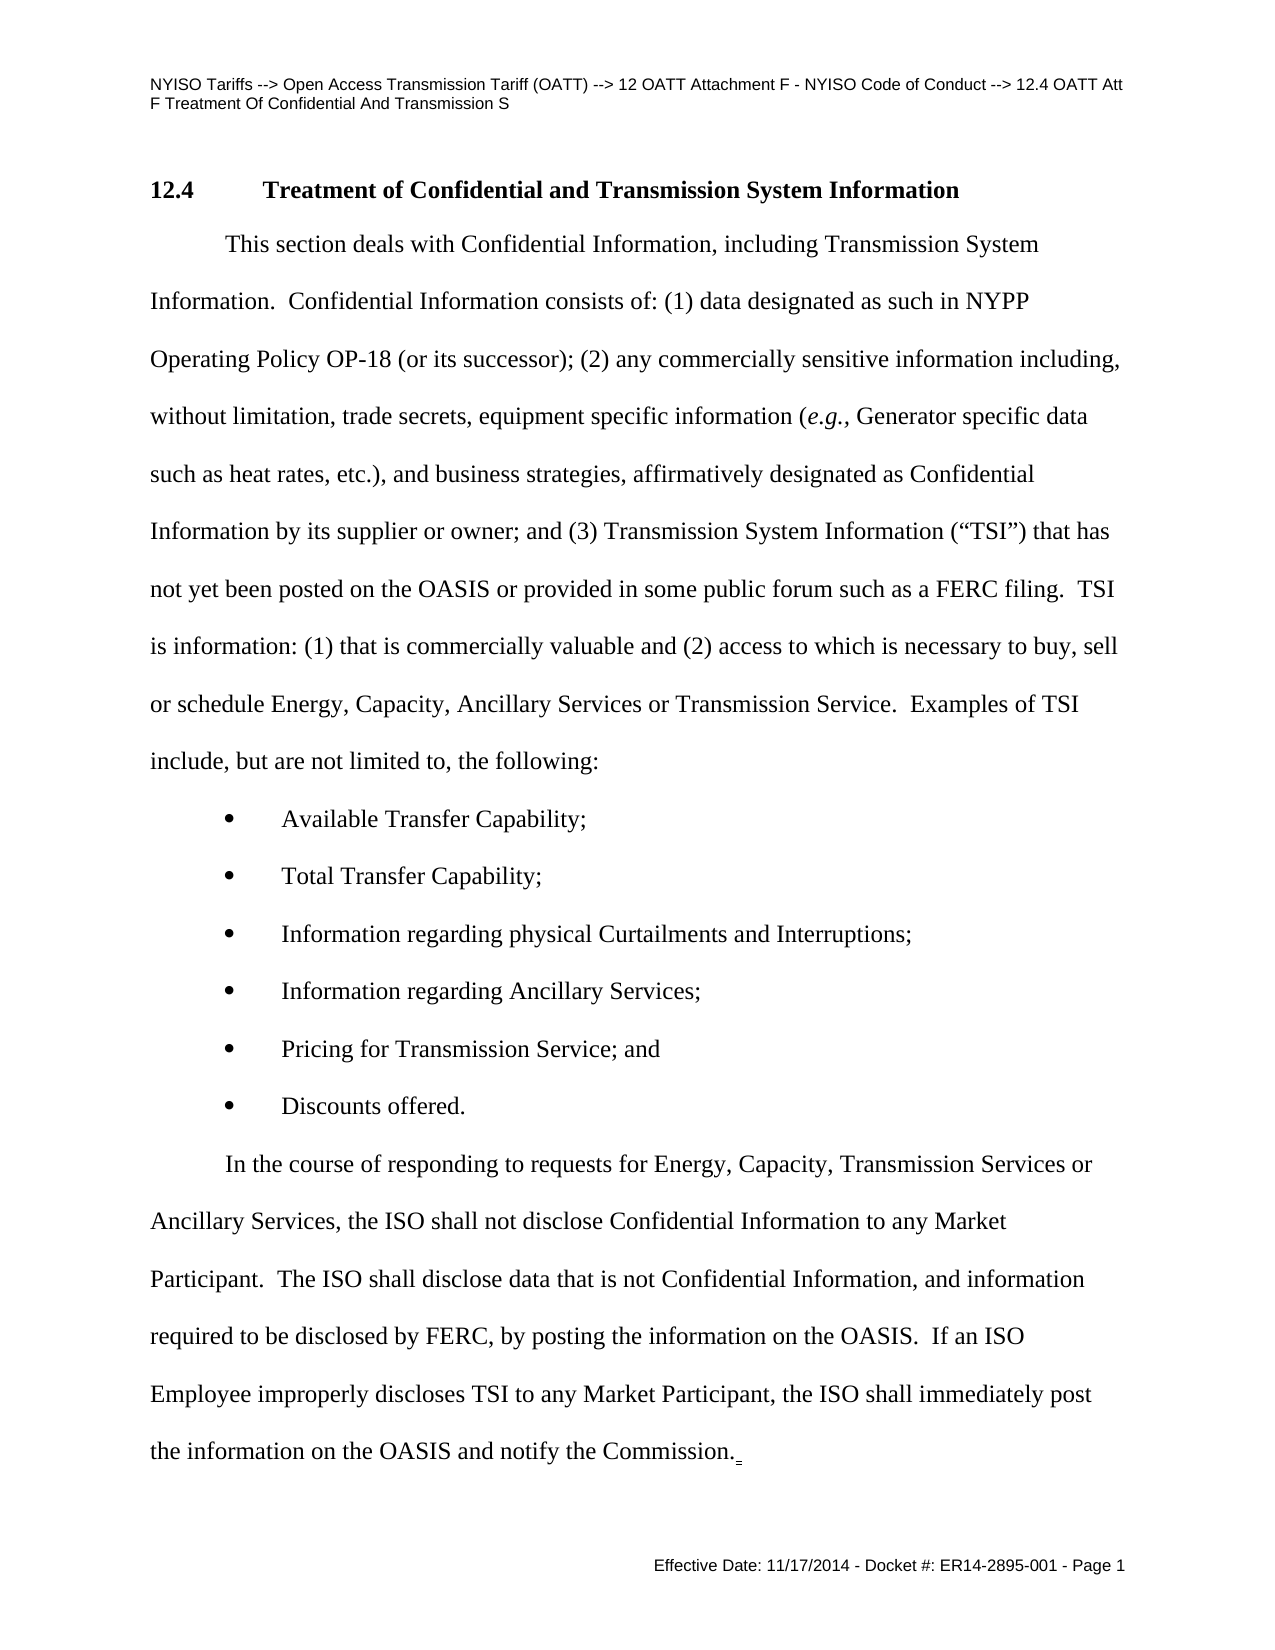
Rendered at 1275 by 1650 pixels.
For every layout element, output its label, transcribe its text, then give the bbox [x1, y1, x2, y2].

text Total Transfer Capability; [225, 861, 1125, 890]
text In the course of responding to requests for Energy, Capacity, Transmission Services or Ancillary Services, the ISO shall not disclose Confidential Information to any Market Participant. The ISO shall disclose data that is not Confidential Information, and information required to be disclosed by FERC, by posting the information on the OASIS. If an ISO Employee improperly discloses TSI to any Market Participant, the ISO shall immediately post the information on the OASIS and notify the Commission. [150, 1149, 1125, 1465]
text 12.4 Treatment of Confidential and Transmission System Information [150, 175, 1123, 204]
text Information regarding physical Curtailments and Interruptions; [225, 919, 1125, 947]
text Available Transfer Capability; [225, 804, 1125, 832]
text Discounts offered. [225, 1091, 1125, 1120]
text This section deals with Confidential Information, including Transmission System Information. Confidential Information consists of: (1) data designated as such in NYPP Operating Policy OP-18 (or its successor); (2) any commercially sensitive information including, without limitation, trade secrets, equipment specific information (e.g., Generator specific data such as heat rates, etc.), and business strategies, affirmatively designated as Confidential Information by its supplier or owner; and (3) Transmission System Information (“TSI”) that has not yet been posted on the OASIS or provided in some public forum such as a FERC filing. TSI is information: (1) that is commercially valuable and (2) access to which is necessary to buy, sell or schedule Energy, Capacity, Ancillary Services or Transmission Service. Examples of TSI include, but are not limited to, the following: [150, 229, 1125, 775]
text Information regarding Ancillary Services; [225, 976, 1125, 1005]
text Pricing for Transmission Service; and [225, 1034, 1125, 1062]
